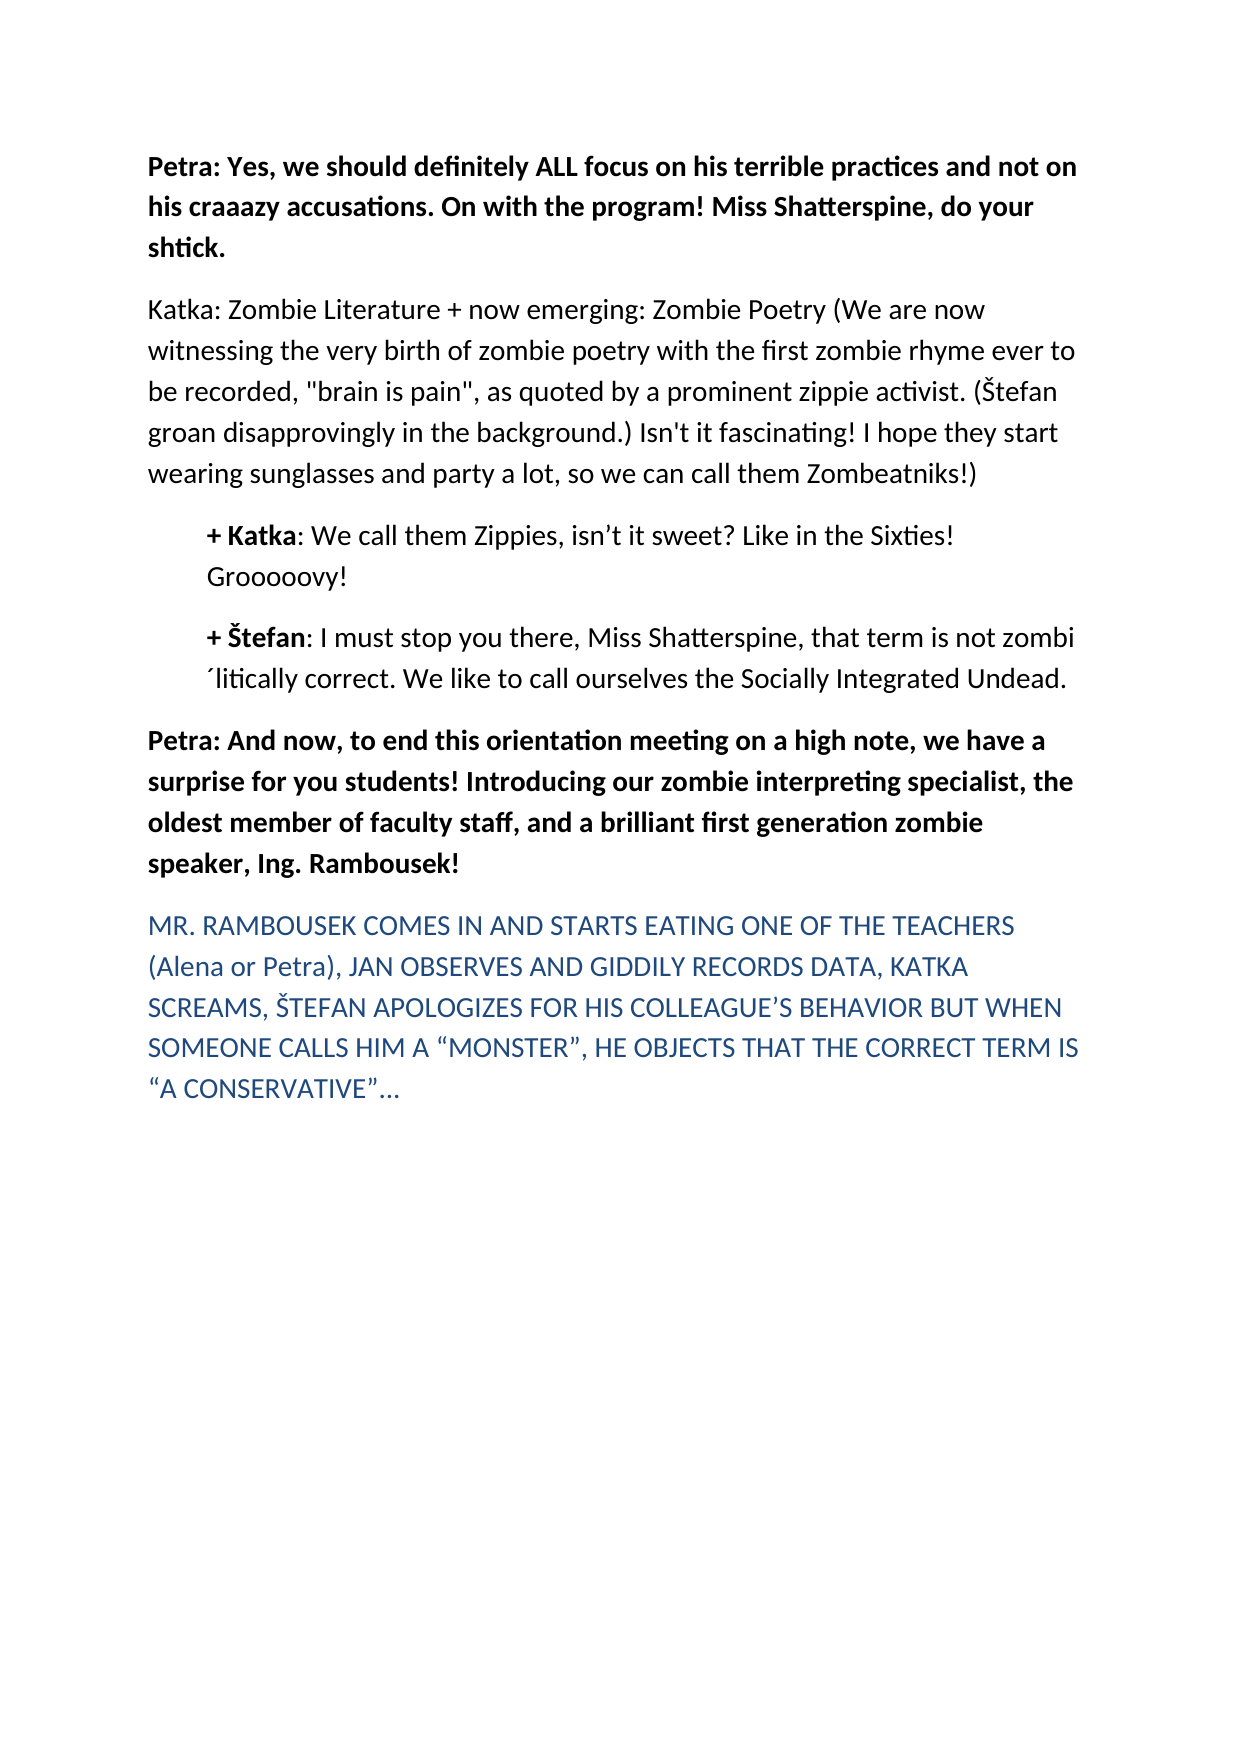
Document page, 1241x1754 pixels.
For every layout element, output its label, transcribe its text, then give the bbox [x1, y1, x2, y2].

text Petra: Yes, we should definitely ALL focus on his terrible practices and not on his craaazy accusations. On with the program! Miss Shatterspine, do your shtick. [148, 148, 1093, 265]
text MR. RAMBOUSEK COMES IN AND STARTS EATING ONE OF THE TEACHERS (Alena or Petra), JAN OBSERVES AND GIDDILY RECORDS DATA, KATKA SCREAMS, ŠTEFAN APOLOGIZES FOR HIS COLLEAGUE’S BEHAVIOR BUT WHEN SOMEONE CALLS HIM A “MONSTER”, HE OBJECTS THAT THE CORRECT TERM IS “A CONSERVATIVE”... [148, 907, 1093, 1106]
text Katka: Zombie Literature + now emerging: Zombie Poetry (We are now witnessing the very birth of zombie poetry with the first zombie rhyme ever to be recorded, "brain is pain", as quoted by a prominent zippie activist. (Štefan groan disapprovingly in the background.) Isn't it fascinating! I hope they start wearing sunglasses and party a lot, so we can call them Zombeatniks!) [148, 291, 1093, 491]
text + Katka: We call them Zippies, isn’t it sweet? Like in the Sixties! Grooooovy! [207, 517, 1093, 593]
text + Štefan: I must stop you there, Miss Shatterspine, that term is not zombi´litically correct. We like to call ourselves the Socially Integrated Undead. [207, 619, 1093, 696]
text Petra: And now, to end this orientation meeting on a high note, we have a surprise for you students! Introducing our zombie interpreting specialist, the oldest member of faculty staff, and a brilliant first generation zombie speaker, Ing. Rambousek! [148, 722, 1093, 881]
